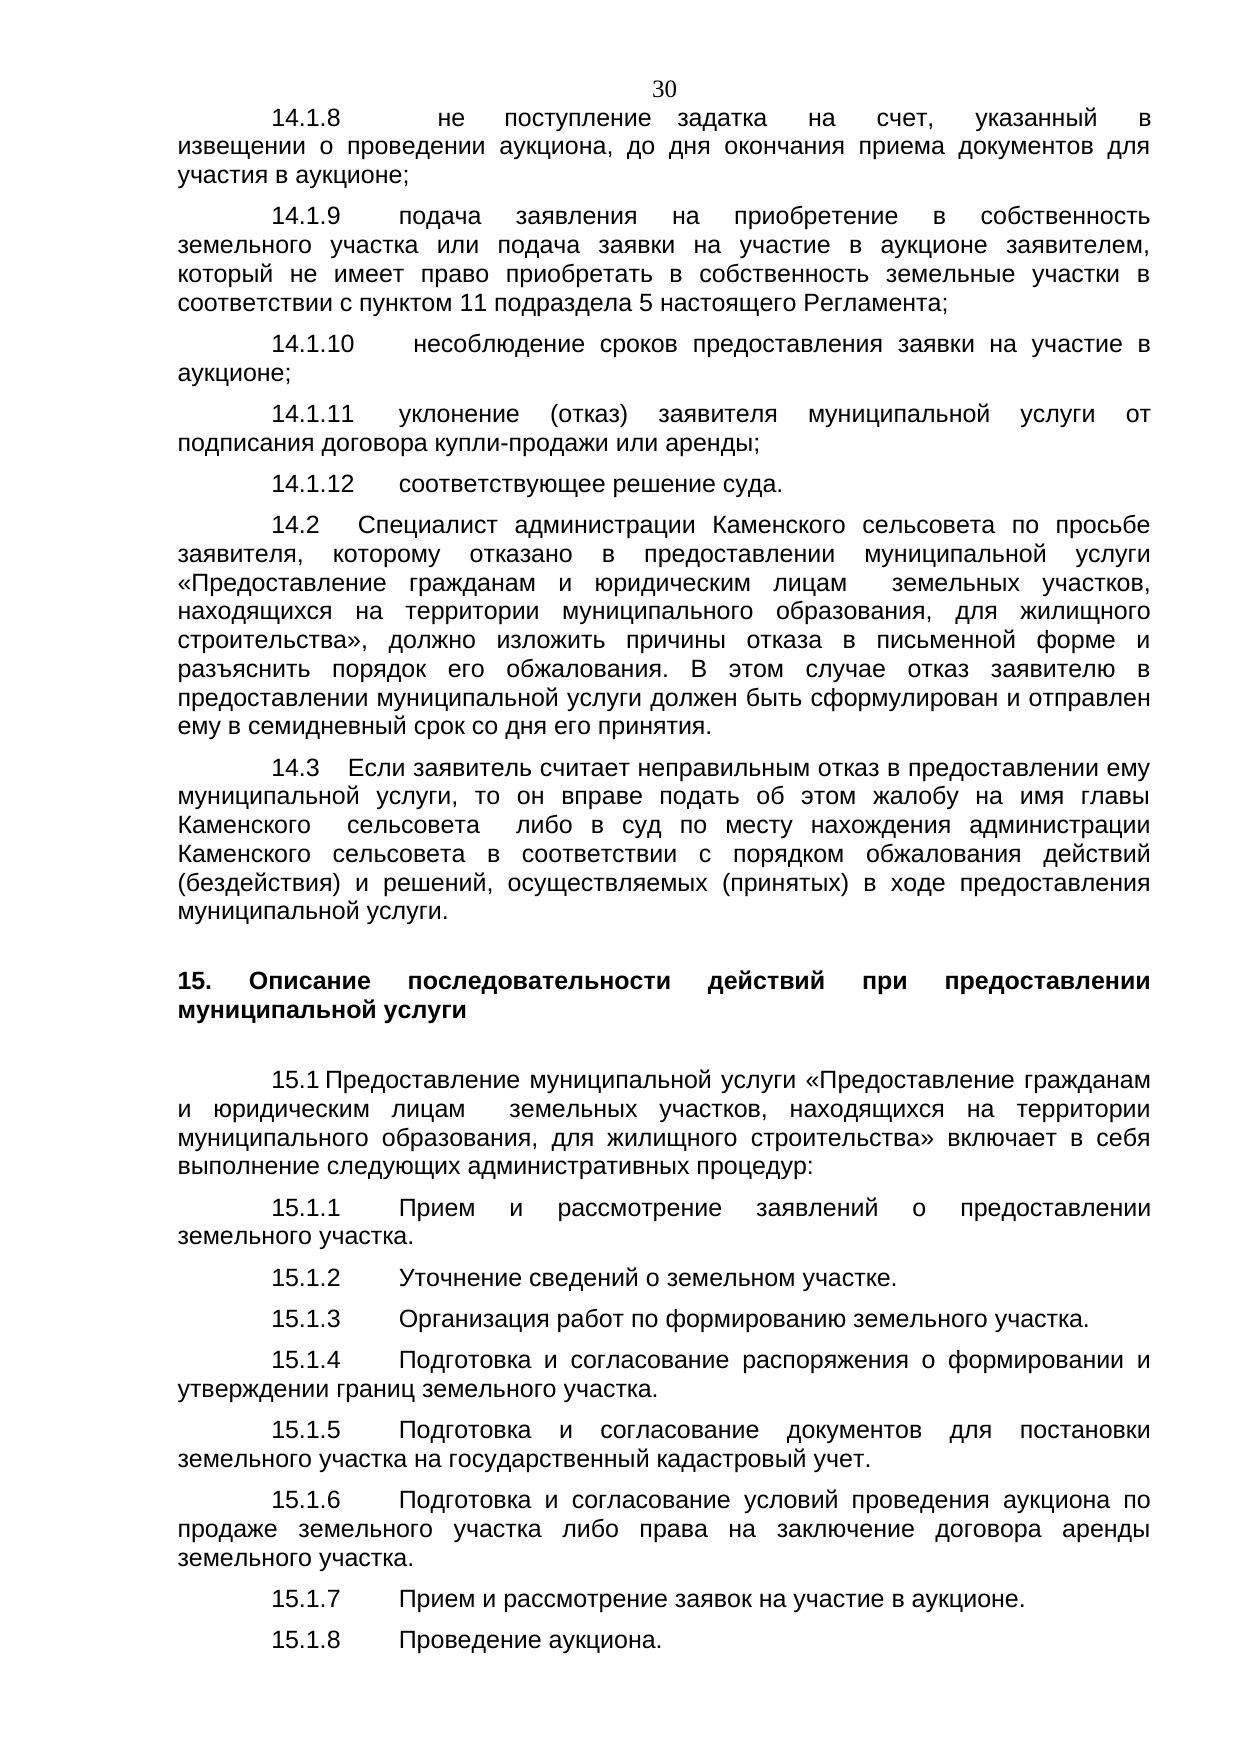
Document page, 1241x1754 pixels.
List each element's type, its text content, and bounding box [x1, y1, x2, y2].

list соответствующее решение суда. [177, 469, 1152, 497]
list не поступление задатка на счет, указанный в извещении о проведении аукциона, до дня окончания приема документов для участия в аукционе; [177, 102, 1152, 189]
list Предоставление муниципальной услуги «Предоставление гражданам и юридическим лицам земельных участков, находящихся на территории муниципального образования, для жилищного строительства» включает в себя выполнение следующих административных процедур: [177, 1065, 1152, 1180]
list Прием и рассмотрение заявок на участие в аукционе. [177, 1584, 1152, 1612]
list подача заявления на приобретение в собственность земельного участка или подача заявки на участие в аукционе заявителем, который не имеет право приобретать в собственность земельные участки в соответствии с пунктом 11 подраздела 5 настоящего Регламента; [177, 201, 1152, 316]
list Специалист администрации Каменского сельсовета по просьбе заявителя, которому отказано в предоставлении муниципальной услуги «Предоставление гражданам и юридическим лицам земельных участков, находящихся на территории муниципального образования, для жилищного строительства», должно изложить причины отказа в письменной форме и разъяснить порядок его обжалования. В этом случае отказ заявителю в предоставлении муниципальной услуги должен быть сформулирован и отправлен ему в семидневный срок со дня его принятия. [177, 510, 1152, 740]
list Организация работ по формированию земельного участка. [177, 1304, 1152, 1332]
list уклонение (отказ) заявителя муниципальной услуги от подписания договора купли-продажи или аренды; [177, 399, 1152, 456]
list Прием и рассмотрение заявлений о предоставлении земельного участка. [177, 1192, 1152, 1250]
list Если заявитель считает неправильным отказ в предоставлении ему муниципальной услуги, то он вправе подать об этом жалобу на имя главы Каменского сельсовета либо в суд по месту нахождения администрации Каменского сельсовета в соответствии с порядком обжалования действий (бездействия) и решений, осуществляемых (принятых) в ходе предоставления муниципальной услуги. [177, 752, 1152, 925]
list Подготовка и согласование документов для постановки земельного участка на государственный кадастровый учет. [177, 1415, 1152, 1472]
list Проведение аукциона. [177, 1625, 1152, 1654]
text 15. Описание последовательности действий при предоставлении муниципальной услуги [177, 966, 1152, 1024]
list Уточнение сведений о земельном участке. [177, 1262, 1152, 1291]
list Подготовка и согласование условий проведения аукциона по продаже земельного участка либо права на заключение договора аренды земельного участка. [177, 1485, 1152, 1571]
list несоблюдение сроков предоставления заявки на участие в аукционе; [177, 329, 1152, 386]
list Подготовка и согласование распоряжения о формировании и утверждении границ земельного участка. [177, 1345, 1152, 1402]
